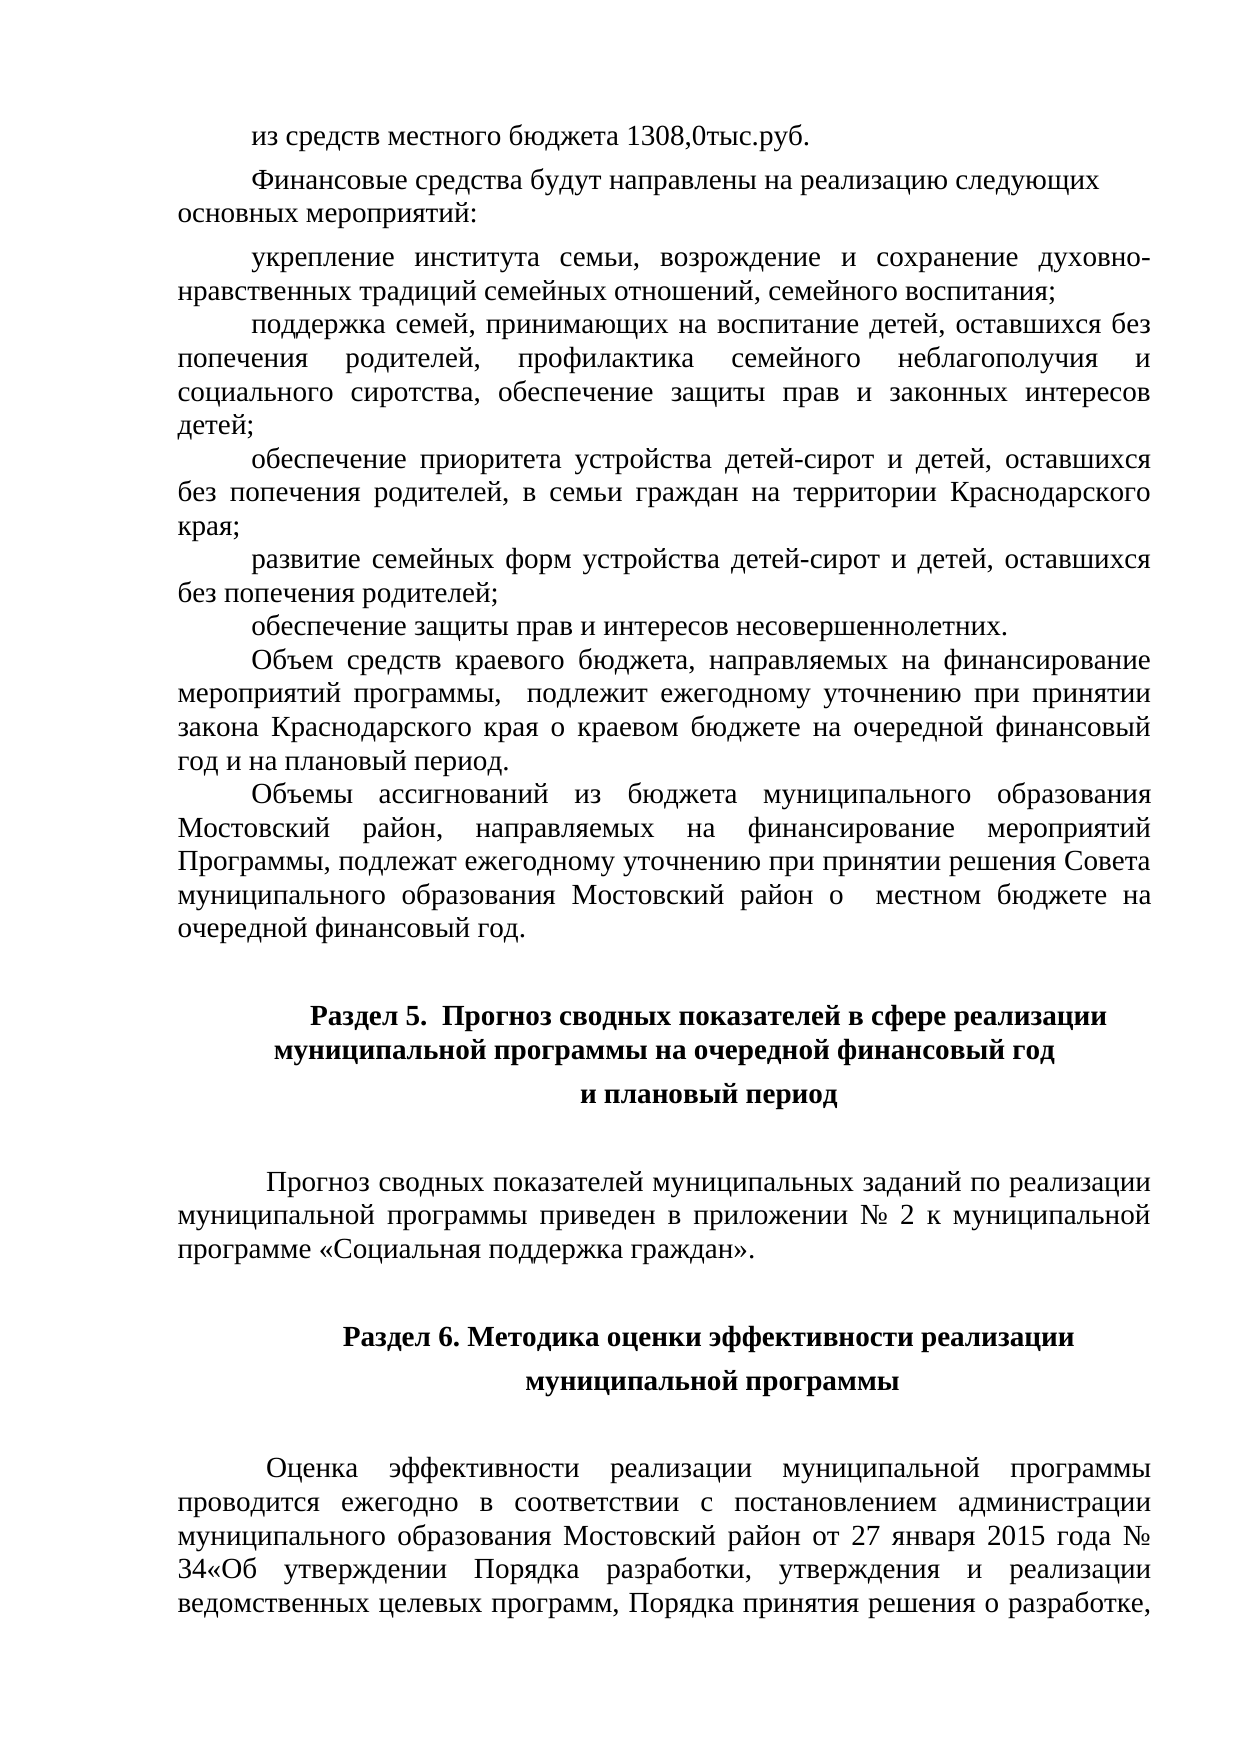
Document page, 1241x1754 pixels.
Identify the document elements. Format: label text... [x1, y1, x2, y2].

text и плановый период [177, 1076, 1152, 1109]
text Прогноз сводных показателей муниципальных заданий по реализации муниципальной программы приведен в приложении № 2 к муниципальной программе «Социальная поддержка граждан». [177, 1164, 1152, 1264]
text Раздел 5. Прогноз сводных показателей в сфере реализации муниципальной программы на очередной финансовый год [177, 998, 1152, 1065]
text укрепление института семьи, возрождение и сохранение духовно-нравственных традиций семейных отношений, семейного воспитания; [177, 239, 1152, 307]
text развитие семейных форм устройства детей-сирот и детей, оставшихся без попечения родителей; [177, 541, 1152, 608]
text Финансовые средства будут направлены на реализацию следующих основных мероприятий: [177, 162, 1152, 229]
text из средств местного бюджета 1308,0тыс.руб. [177, 118, 1152, 152]
text муниципальной программы [177, 1363, 1152, 1396]
text поддержка семей, принимающих на воспитание детей, оставшихся без попечения родителей, профилактика семейного неблагополучия и социального сиротства, обеспечение защиты прав и законных интересов детей; [177, 307, 1152, 441]
text обеспечение защиты прав и интересов несовершеннолетних. [177, 608, 1152, 642]
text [177, 1451, 1152, 1618]
text Объем средств краевого бюджета, направляемых на финансирование мероприятий программы, подлежит ежегодному уточнению при принятии закона Краснодарского края о краевом бюджете на очередной финансовый год и на плановый период. [177, 642, 1152, 776]
text обеспечение приоритета устройства детей-сирот и детей, оставшихся без попечения родителей, в семьи граждан на территории Краснодарского края; [177, 441, 1152, 541]
text Раздел 6. Методика оценки эффективности реализации [177, 1319, 1152, 1352]
text Объемы ассигнований из бюджета муниципального образования Мостовский район, направляемых на финансирование мероприятий Программы, подлежат ежегодному уточнению при принятии решения Совета муниципального образования Мостовский район о местном бюджете на очередной финансовый год. [177, 776, 1152, 944]
